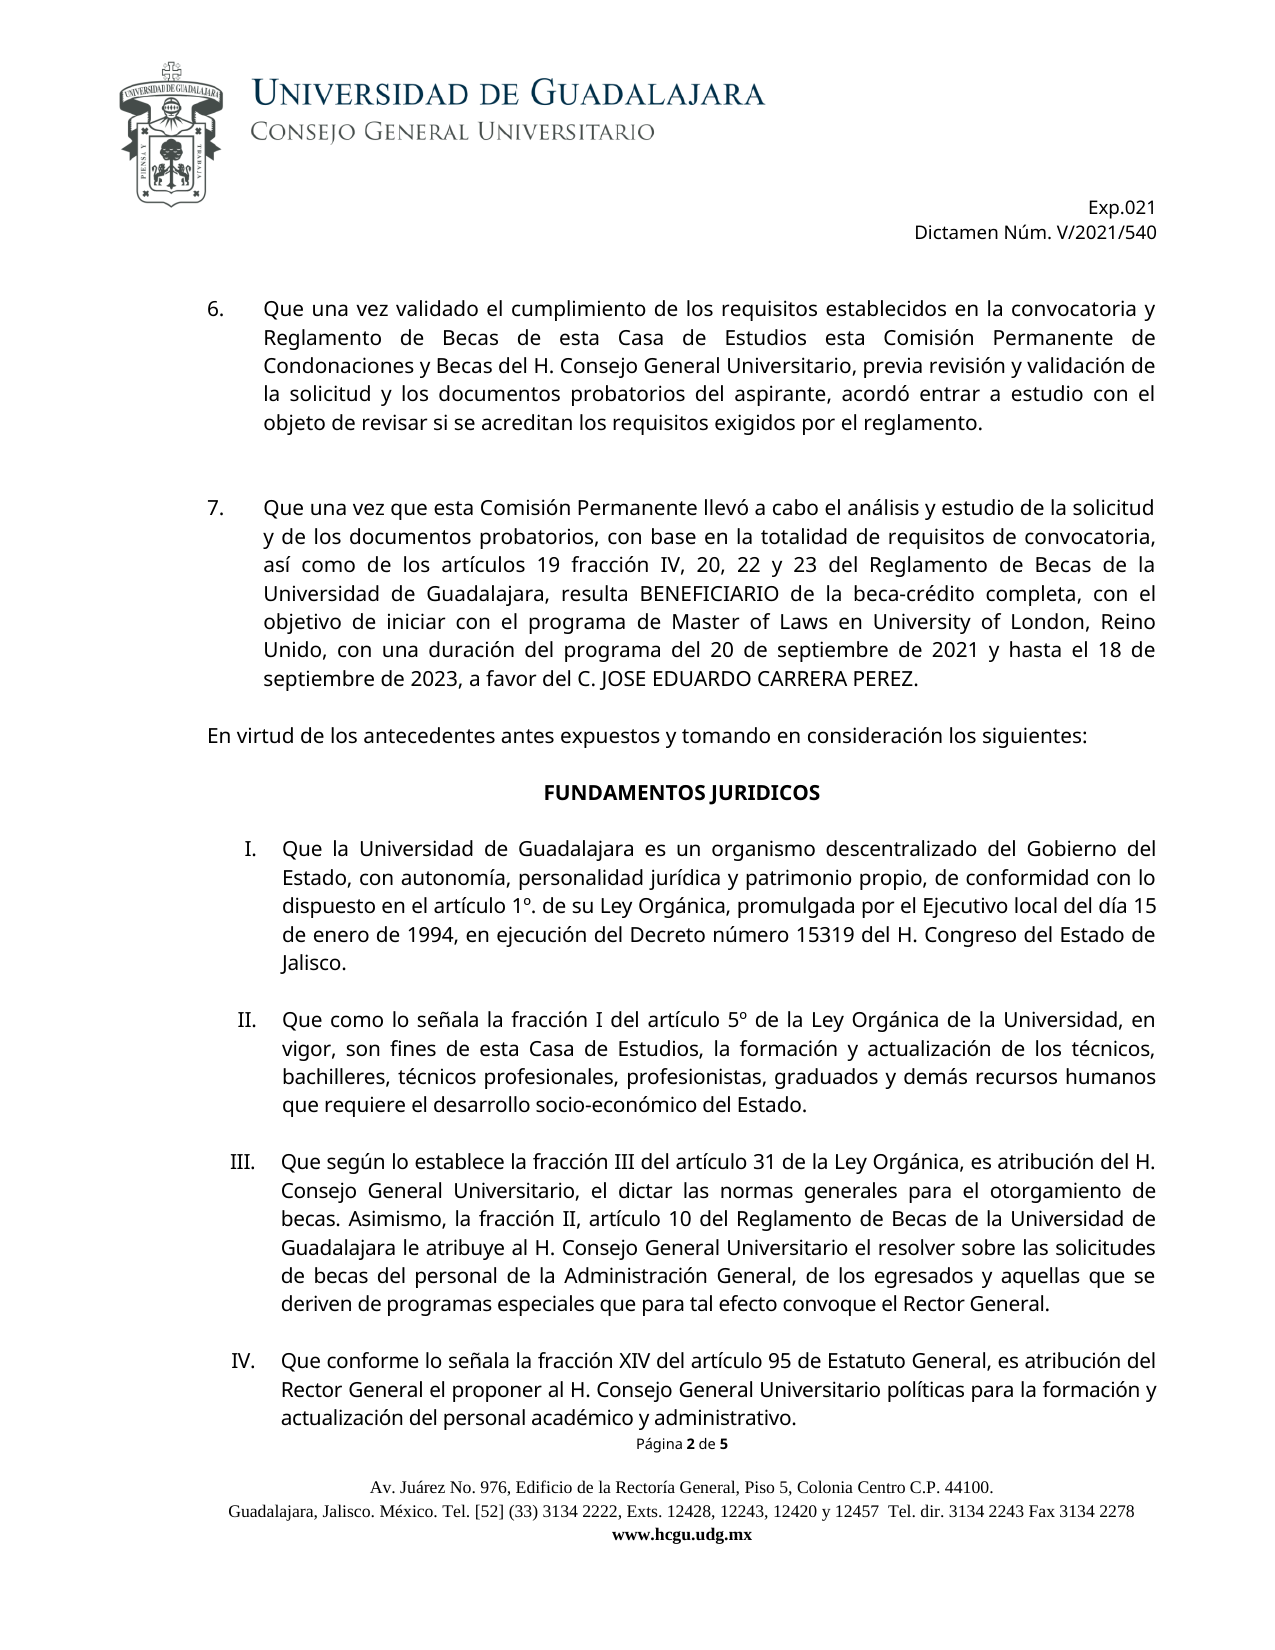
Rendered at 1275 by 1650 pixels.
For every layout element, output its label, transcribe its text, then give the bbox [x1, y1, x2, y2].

list Que como lo señala la fracción I del artículo 5º de de , en vigor, son fines de esta Casa de Estudios, la formación y actualización de los técnicos, bachilleres, técnicos profesionales, profesionistas, graduados y demás recursos humanos que requiere el desarrollo socio-económico del Estado. [257, 1005, 1157, 1119]
text FUNDAMENTOS JURIDICOS [207, 778, 1157, 806]
list Que de Guadalajara es un organismo descentralizado del Gobierno del Estado, con autonomía, personalidad jurídica y patrimonio propio, de conformidad con lo dispuesto en el artículo 1º. de su Ley Orgánica, promulgada por el Ejecutivo local del día 15 de enero de 1994, en ejecución del Decreto número 15319 del H. Congreso del Estado de Jalisco. [257, 834, 1157, 977]
list Que una vez validado el cumplimiento de los requisitos establecidos en la convocatoria y Reglamento de Becas de esta Casa de Estudios esta Comisión Permanente de Condonaciones y Becas del H. Consejo General Universitario, previa revisión y validación de la solicitud y los documentos probatorios del aspirante, acordó entrar a estudio con el objeto de revisar si se acreditan los requisitos exigidos por el reglamento. [207, 294, 1157, 436]
list Que según lo establece la fracción III del artículo 31 de , es atribución del H. Consejo General Universitario, el dictar las normas generales para el otorgamiento de becas. Asimismo, la fracción II, artículo 10 del Reglamento de Becas de de Guadalajara le atribuye al H. Consejo General Universitario el resolver sobre las solicitudes de becas del personal de la Administración General, de los egresados y aquellas que se deriven de programas especiales que para tal efecto convoque el Rector General. [256, 1147, 1157, 1318]
list Que conforme lo señala la fracción XIV del artículo 95 de Estatuto General, es atribución del Rector General el proponer al H. Consejo General Universitario políticas para la formación y actualización del personal académico y administrativo. [256, 1346, 1157, 1432]
text En virtud de los antecedentes antes expuestos y tomando en consideración los siguientes: [207, 721, 1157, 749]
picture [31, 1, 1275, 268]
list Que una vez que esta Comisión Permanente llevó a cabo el análisis y estudio de la solicitud y de los documentos probatorios, con base en la totalidad de requisitos de convocatoria, así como de los artículos 19 fracción IV, 20, 22 y 23 del Reglamento de Becas de la Universidad de Guadalajara, resulta BENEFICIARIO de la beca-crédito completa, con el objetivo de iniciar con el programa de Master of Laws en University of London, Reino Unido, con una duración del programa del 20 de septiembre de 2021 y hasta el 18 de septiembre de 2023, a favor del C. JOSE EDUARDO CARRERA PEREZ. [207, 493, 1157, 692]
